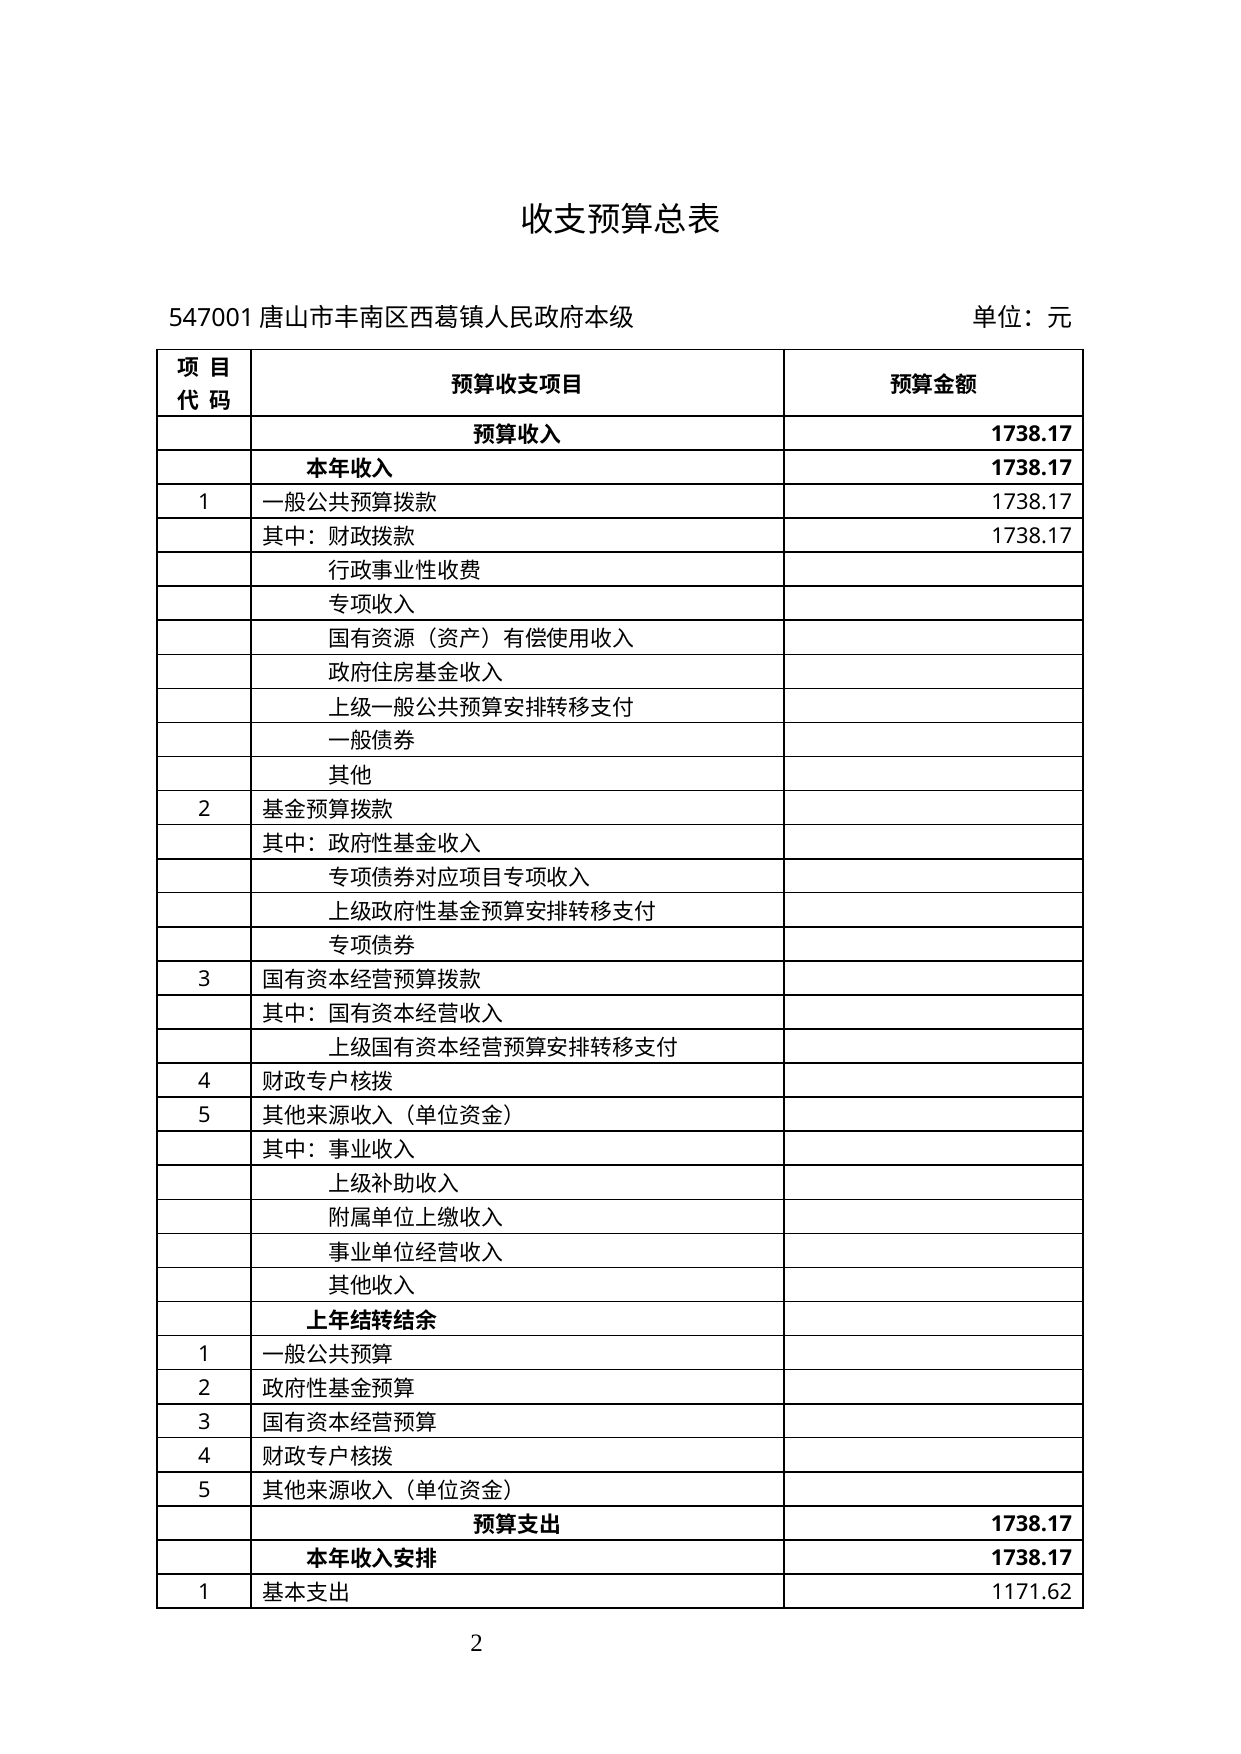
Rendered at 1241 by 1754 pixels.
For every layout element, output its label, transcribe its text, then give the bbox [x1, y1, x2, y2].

table_cell [785, 791, 1082, 824]
table_cell 1171.62 [785, 1575, 1082, 1607]
table_cell 其他来源收入（单位资金） [252, 1098, 783, 1130]
table_cell [158, 757, 250, 790]
table_cell 1 [158, 485, 250, 517]
table_cell [158, 893, 250, 926]
table_header 547001唐山市丰南区西葛镇人民政府本级 [158, 283, 784, 348]
table_cell 一般债券 [252, 723, 783, 756]
table_cell 上年结转结余 [252, 1302, 783, 1335]
table_cell [158, 928, 250, 960]
table_cell 上级一般公共预算安排转移支付 [252, 689, 783, 722]
table_cell [785, 962, 1082, 994]
table_cell [785, 996, 1082, 1028]
table_cell 专项收入 [252, 587, 783, 619]
table_cell 上级补助收入 [252, 1166, 783, 1198]
table_cell [158, 1030, 250, 1062]
table_cell [158, 1132, 250, 1164]
table_cell 国有资本经营预算拨款 [252, 962, 783, 994]
table_cell [158, 1541, 250, 1573]
table_cell 政府住房基金收入 [252, 655, 783, 687]
table_cell 行政事业性收费 [252, 553, 783, 585]
table_cell [785, 757, 1082, 790]
table_cell 专项债券 [252, 928, 783, 960]
table_cell 预算支出 [252, 1507, 783, 1539]
table_cell [158, 1507, 250, 1539]
table_cell [785, 928, 1082, 960]
table_cell 1 [158, 1336, 250, 1369]
table_cell 本年收入 [252, 451, 783, 483]
table_cell [785, 1473, 1082, 1505]
table_cell [785, 1030, 1082, 1062]
table_cell 3 [158, 962, 250, 994]
table_cell [158, 689, 250, 722]
table_cell [785, 825, 1082, 858]
table_header 单位：元 [785, 283, 1082, 348]
table_cell 基本支出 [252, 1575, 783, 1607]
table_cell [785, 1098, 1082, 1130]
table_cell [158, 553, 250, 585]
table_cell 1738.17 [785, 1541, 1082, 1573]
table_cell [785, 1166, 1082, 1198]
table_cell [785, 1234, 1082, 1267]
table_cell [158, 519, 250, 551]
table_cell 一般公共预算 [252, 1336, 783, 1369]
table_cell [785, 1302, 1082, 1335]
table_cell 财政专户核拨 [252, 1438, 783, 1471]
table_cell 5 [158, 1098, 250, 1130]
table_cell 专项债券对应项目专项收入 [252, 860, 783, 892]
table_cell 2 [158, 1370, 250, 1403]
table_cell 财政专户核拨 [252, 1064, 783, 1096]
table_cell 5 [158, 1473, 250, 1505]
table_cell 4 [158, 1064, 250, 1096]
table_cell [158, 860, 250, 892]
table_cell [785, 553, 1082, 585]
table_cell 上级国有资本经营预算安排转移支付 [252, 1030, 783, 1062]
table_cell 事业单位经营收入 [252, 1234, 783, 1267]
table_cell [785, 655, 1082, 687]
table_cell [158, 621, 250, 653]
table_cell 其中：国有资本经营收入 [252, 996, 783, 1028]
table_cell 预算金额 [785, 350, 1082, 415]
table_cell 项 目代 码 [158, 350, 250, 415]
table_cell 4 [158, 1438, 250, 1471]
table_cell 其他 [252, 757, 783, 790]
table_cell 其他收入 [252, 1268, 783, 1301]
table_cell [158, 996, 250, 1028]
table_cell 其中：财政拨款 [252, 519, 783, 551]
table_cell 一般公共预算拨款 [252, 485, 783, 517]
table_cell [158, 587, 250, 619]
table_cell [158, 723, 250, 756]
table_cell [785, 689, 1082, 722]
table_cell 附属单位上缴收入 [252, 1200, 783, 1232]
table_cell 3 [158, 1405, 250, 1437]
table_cell [158, 1200, 250, 1232]
table_cell [158, 655, 250, 687]
table_cell [158, 451, 250, 483]
table_cell [785, 587, 1082, 619]
table_cell [785, 1336, 1082, 1369]
table_cell 预算收入 [252, 417, 783, 449]
table_cell 预算收支项目 [252, 350, 783, 415]
table_cell [158, 1166, 250, 1198]
table_cell [785, 1268, 1082, 1301]
table_cell 2 [158, 791, 250, 824]
table_cell [785, 860, 1082, 892]
table_cell [158, 1268, 250, 1301]
table_cell 1738.17 [785, 485, 1082, 517]
table_cell 本年收入安排 [252, 1541, 783, 1573]
table_cell 国有资源（资产）有偿使用收入 [252, 621, 783, 653]
table_cell [158, 1234, 250, 1267]
table_cell 1738.17 [785, 1507, 1082, 1539]
table_cell [785, 1405, 1082, 1437]
table_cell [785, 621, 1082, 653]
text 收支预算总表 [118, 184, 1122, 249]
table_cell [785, 1200, 1082, 1232]
table_cell 政府性基金预算 [252, 1370, 783, 1403]
table_cell [785, 1438, 1082, 1471]
table_cell 1738.17 [785, 519, 1082, 551]
table_cell 其他来源收入（单位资金） [252, 1473, 783, 1505]
table_cell 1 [158, 1575, 250, 1607]
table_cell 国有资本经营预算 [252, 1405, 783, 1437]
table_cell 上级政府性基金预算安排转移支付 [252, 893, 783, 926]
table_cell 1738.17 [785, 417, 1082, 449]
table_cell [158, 417, 250, 449]
table_cell [785, 1064, 1082, 1096]
table_cell [158, 825, 250, 858]
table_cell 其中：事业收入 [252, 1132, 783, 1164]
table_cell [785, 893, 1082, 926]
table_cell 1738.17 [785, 451, 1082, 483]
table_cell 基金预算拨款 [252, 791, 783, 824]
table_cell [785, 1370, 1082, 1403]
table_cell [158, 1302, 250, 1335]
table_cell [785, 723, 1082, 756]
table_cell 其中：政府性基金收入 [252, 825, 783, 858]
table_cell [785, 1132, 1082, 1164]
